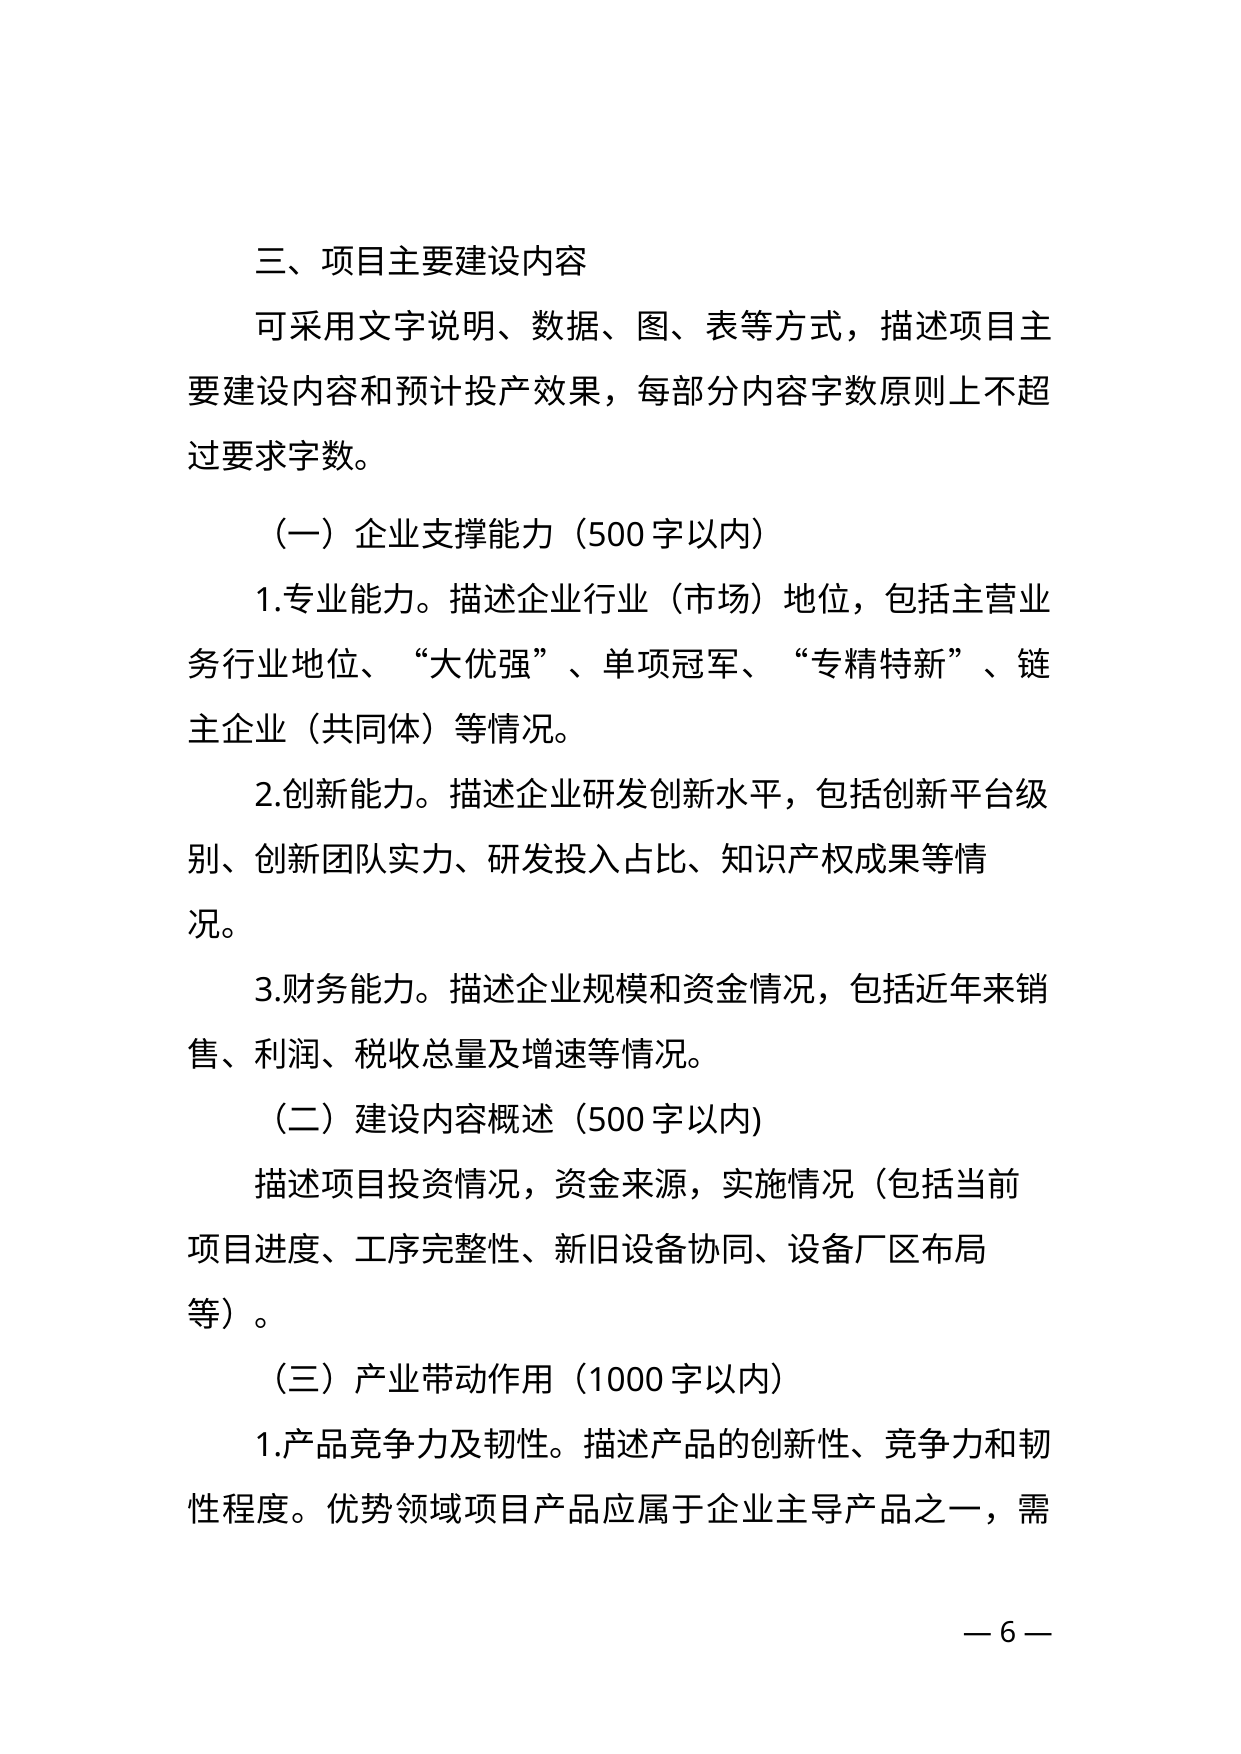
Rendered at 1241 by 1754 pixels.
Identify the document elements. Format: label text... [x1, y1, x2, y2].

title （二）建设内容概述（500字以内) [187, 1084, 1053, 1149]
text 可采用文字说明、数据、图、表等方式，描述项目主要建设内容和预计投产效果，每部分内容字数原则上不超过要求字数。 [187, 292, 1053, 487]
text 3.财务能力。描述企业规模和资金情况，包括近年来销售、利润、税收总量及增速等情况。 [187, 954, 1053, 1084]
title （一）企业支撑能力（500字以内） [187, 499, 1053, 564]
text 1.专业能力。描述企业行业（市场）地位，包括主营业务行业地位、“大优强”、单项冠军、“专精特新”、链主企业（共同体）等情况。 [187, 564, 1053, 759]
title （三）产业带动作用（1000字以内） [187, 1344, 1053, 1409]
text 描述项目投资情况，资金来源，实施情况（包括当前项目进度、工序完整性、新旧设备协同、设备厂区布局等）。 [187, 1149, 1053, 1344]
text 2.创新能力。描述企业研发创新水平，包括创新平台级别、创新团队实力、研发投入占比、知识产权成果等情况。 [187, 759, 1053, 954]
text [187, 1409, 1053, 1539]
text 三、项目主要建设内容 [187, 227, 1053, 292]
